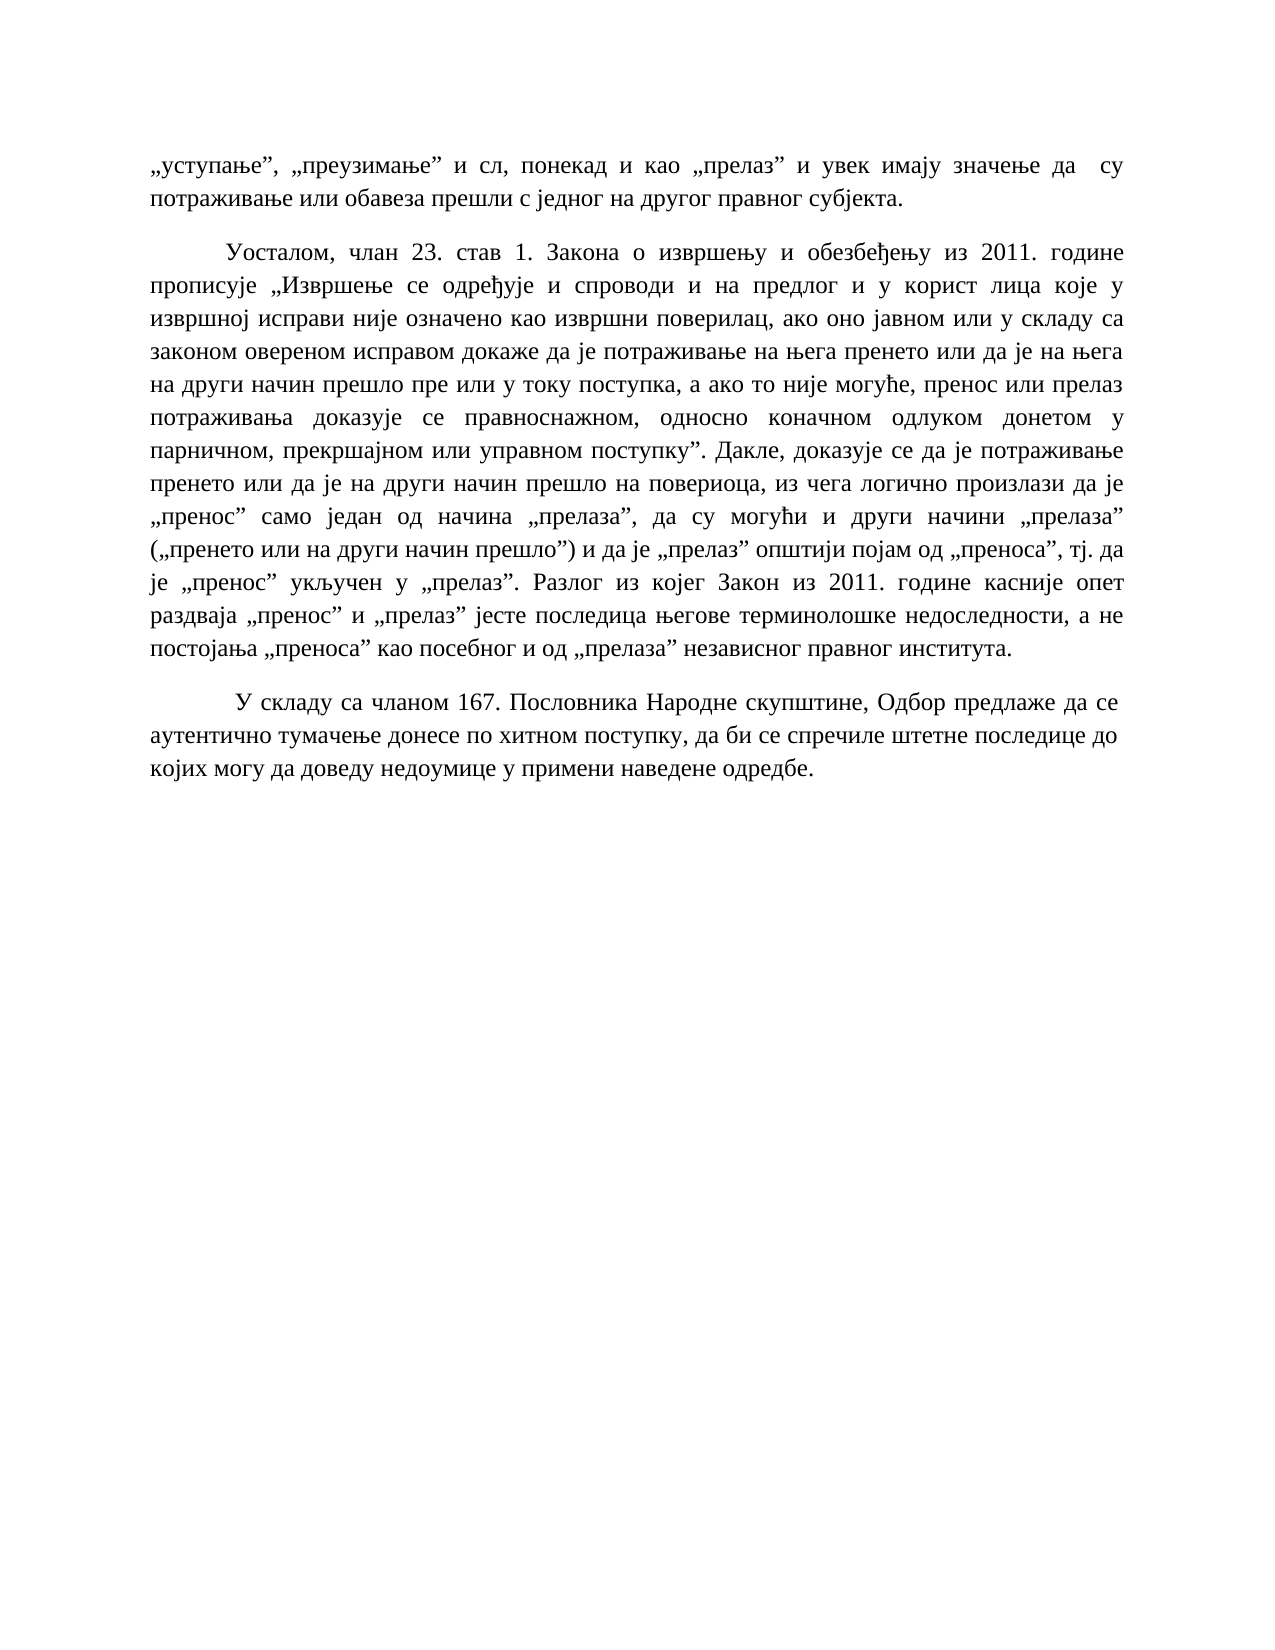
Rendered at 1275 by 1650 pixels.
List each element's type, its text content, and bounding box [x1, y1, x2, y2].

text У складу са чланом 167. Пословника Народне скупштине, Одбор предлаже да се аутентично тумачење донесе по хитном поступку, да би се спречиле штетне последице до којих могу да доведу недоумице у примени наведене одредбе. [150, 687, 1119, 782]
text Уосталом, члан 23. став 1. Закона о извршењу и обезбеђењу из 2011. године прописује „Извршење се одређује и спроводи и на предлог и у корист лица које у извршној исправи није означено као извршни поверилац, ако оно јавном или у складу са законом овереном исправом докаже да је потраживање на њега пренето или да је на њега на други начин прешло пре или у току поступка, а ако то није могуће, пренос или прелаз потраживања доказује се правноснажном, односно коначном одлуком донетом у парничном, прекршајном или управном поступку”. Дакле, доказује се да је потраживање пренето или да је на други начин прешло на повериоца, из чега логично произлази да је „пренос” само један од начина „прелаза”, да су могући и други начини „прелаза” („пренето или на други начин прешло”) и да је „прелаз” општији појам од „преноса”, тј. да је „пренос” укључен у „прелаз”. Разлог из којег Закон из 2011. године касније опет раздваја „пренос” и „прелаз” јесте последица његове терминолошке недоследности, а не постојања „преноса” као посебног и од „прелаза” независног правног института. [150, 237, 1125, 662]
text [150, 150, 1125, 212]
